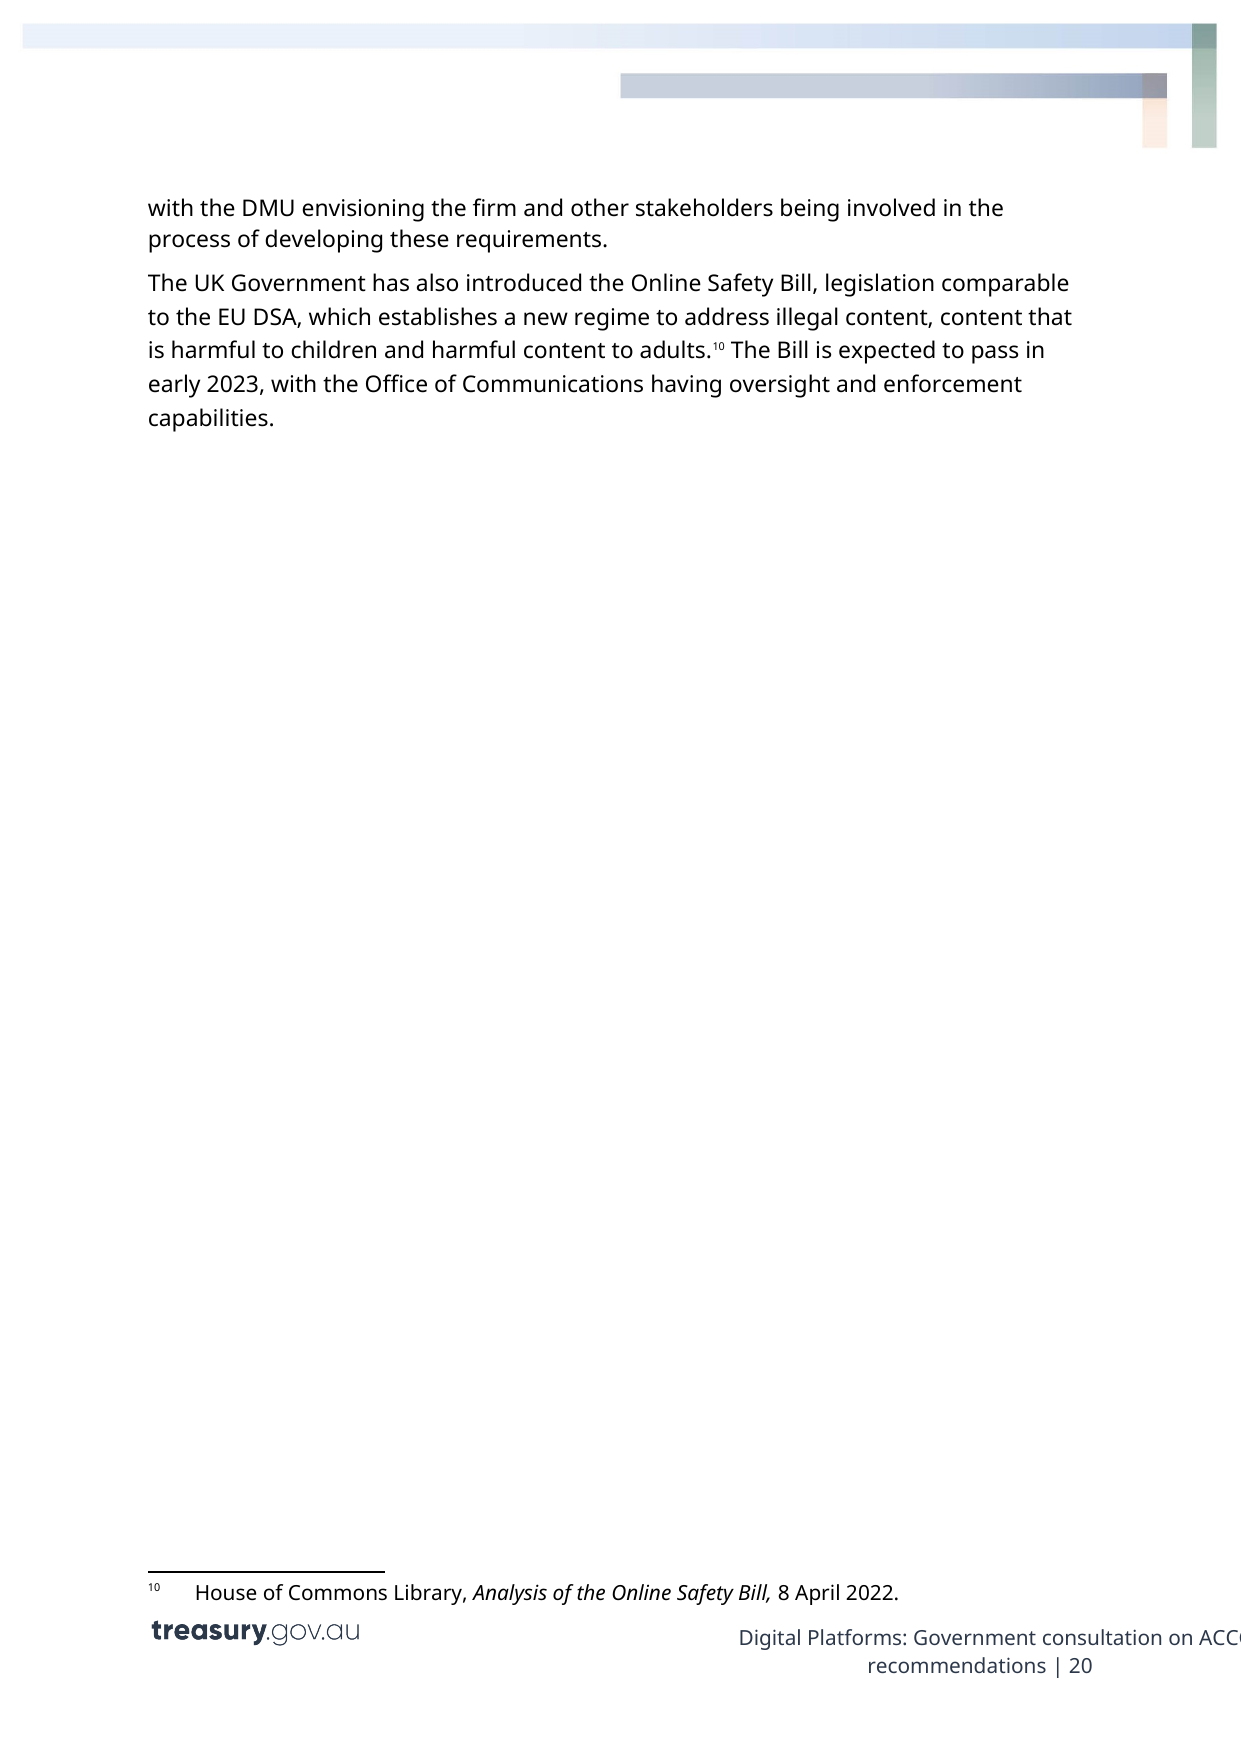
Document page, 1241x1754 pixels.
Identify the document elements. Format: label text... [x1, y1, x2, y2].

picture [0, 0, 1241, 172]
picture [147, 1612, 365, 1646]
text The UK Government has also introduced the Online Safety Bill, legislation comparable to the EU DSA, which establishes a new regime to address illegal content, content that is harmful to children and harmful content to adults. The Bill is expected to pass in early 2023, with the Office of Communications having oversight and enforcement capabilities. [148, 267, 1092, 433]
